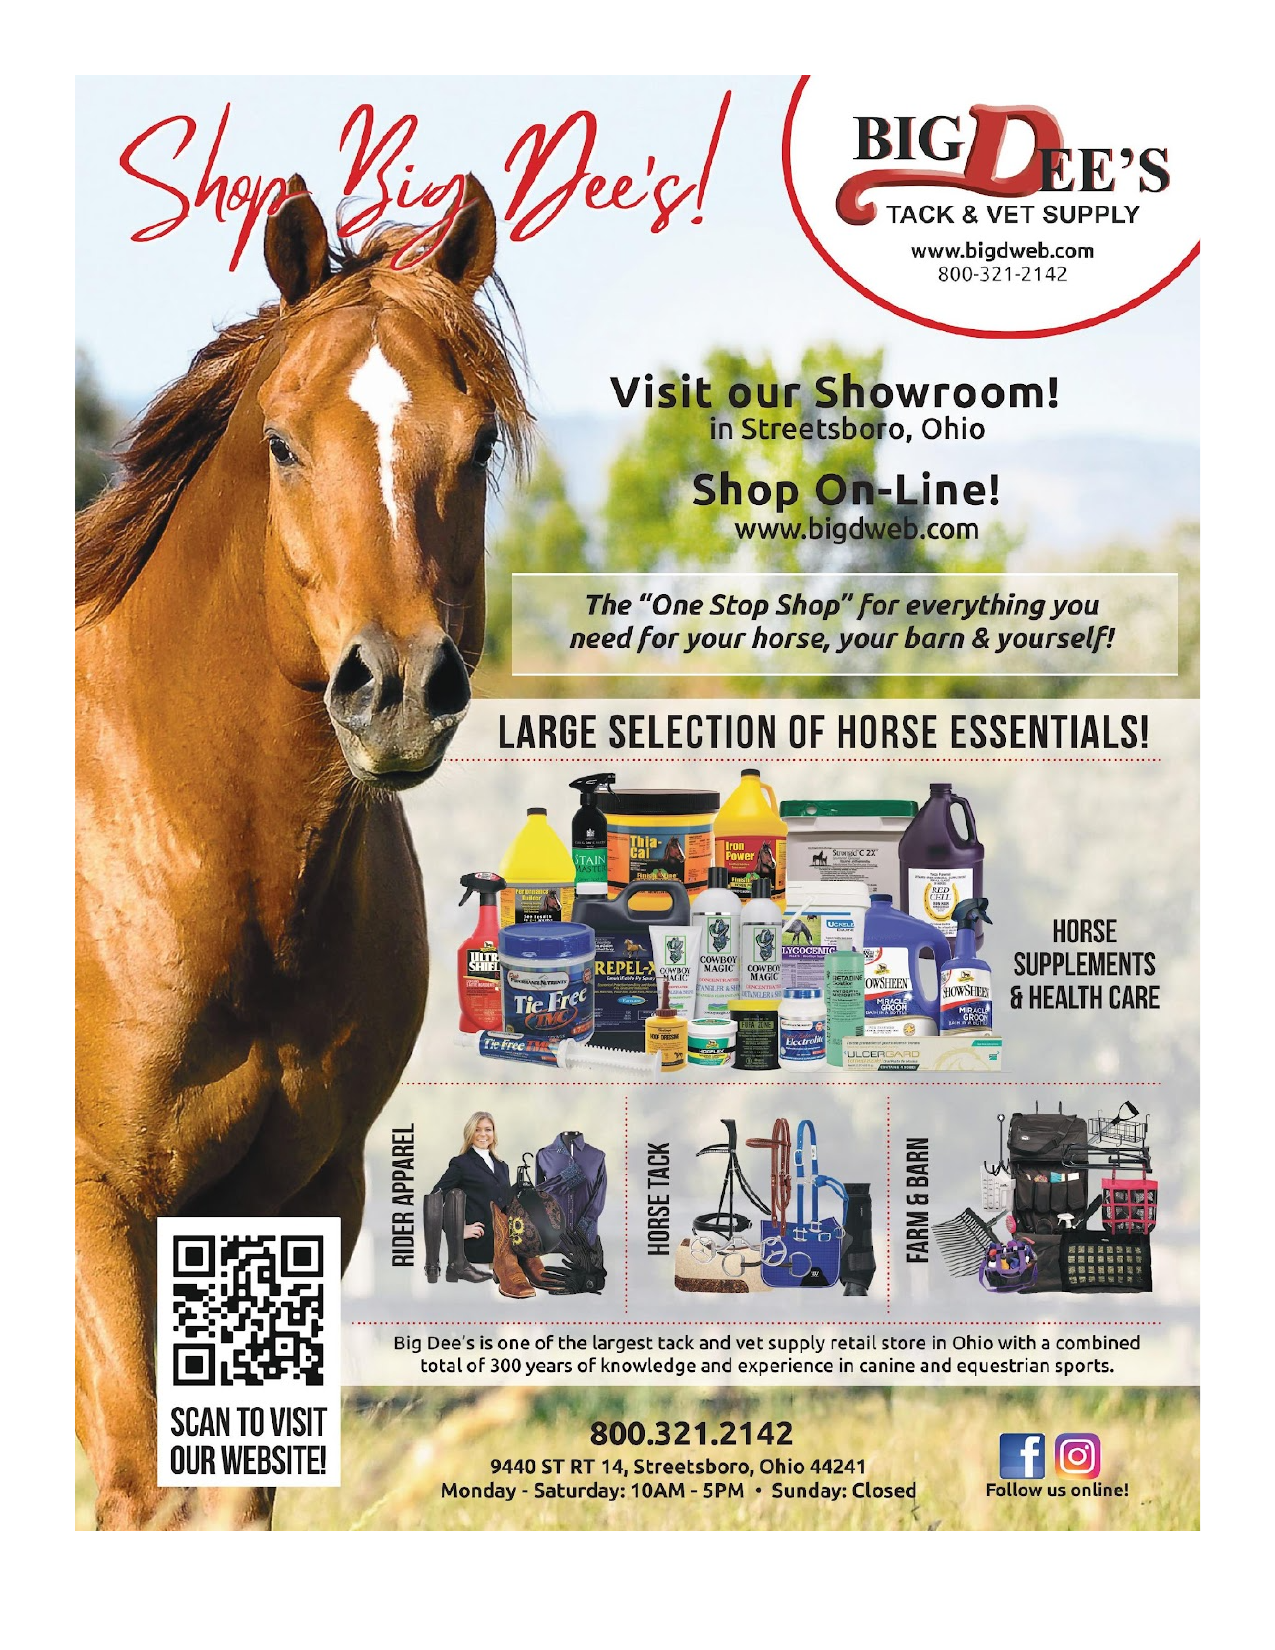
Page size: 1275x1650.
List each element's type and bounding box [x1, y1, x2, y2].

picture [75, 75, 1200, 1531]
